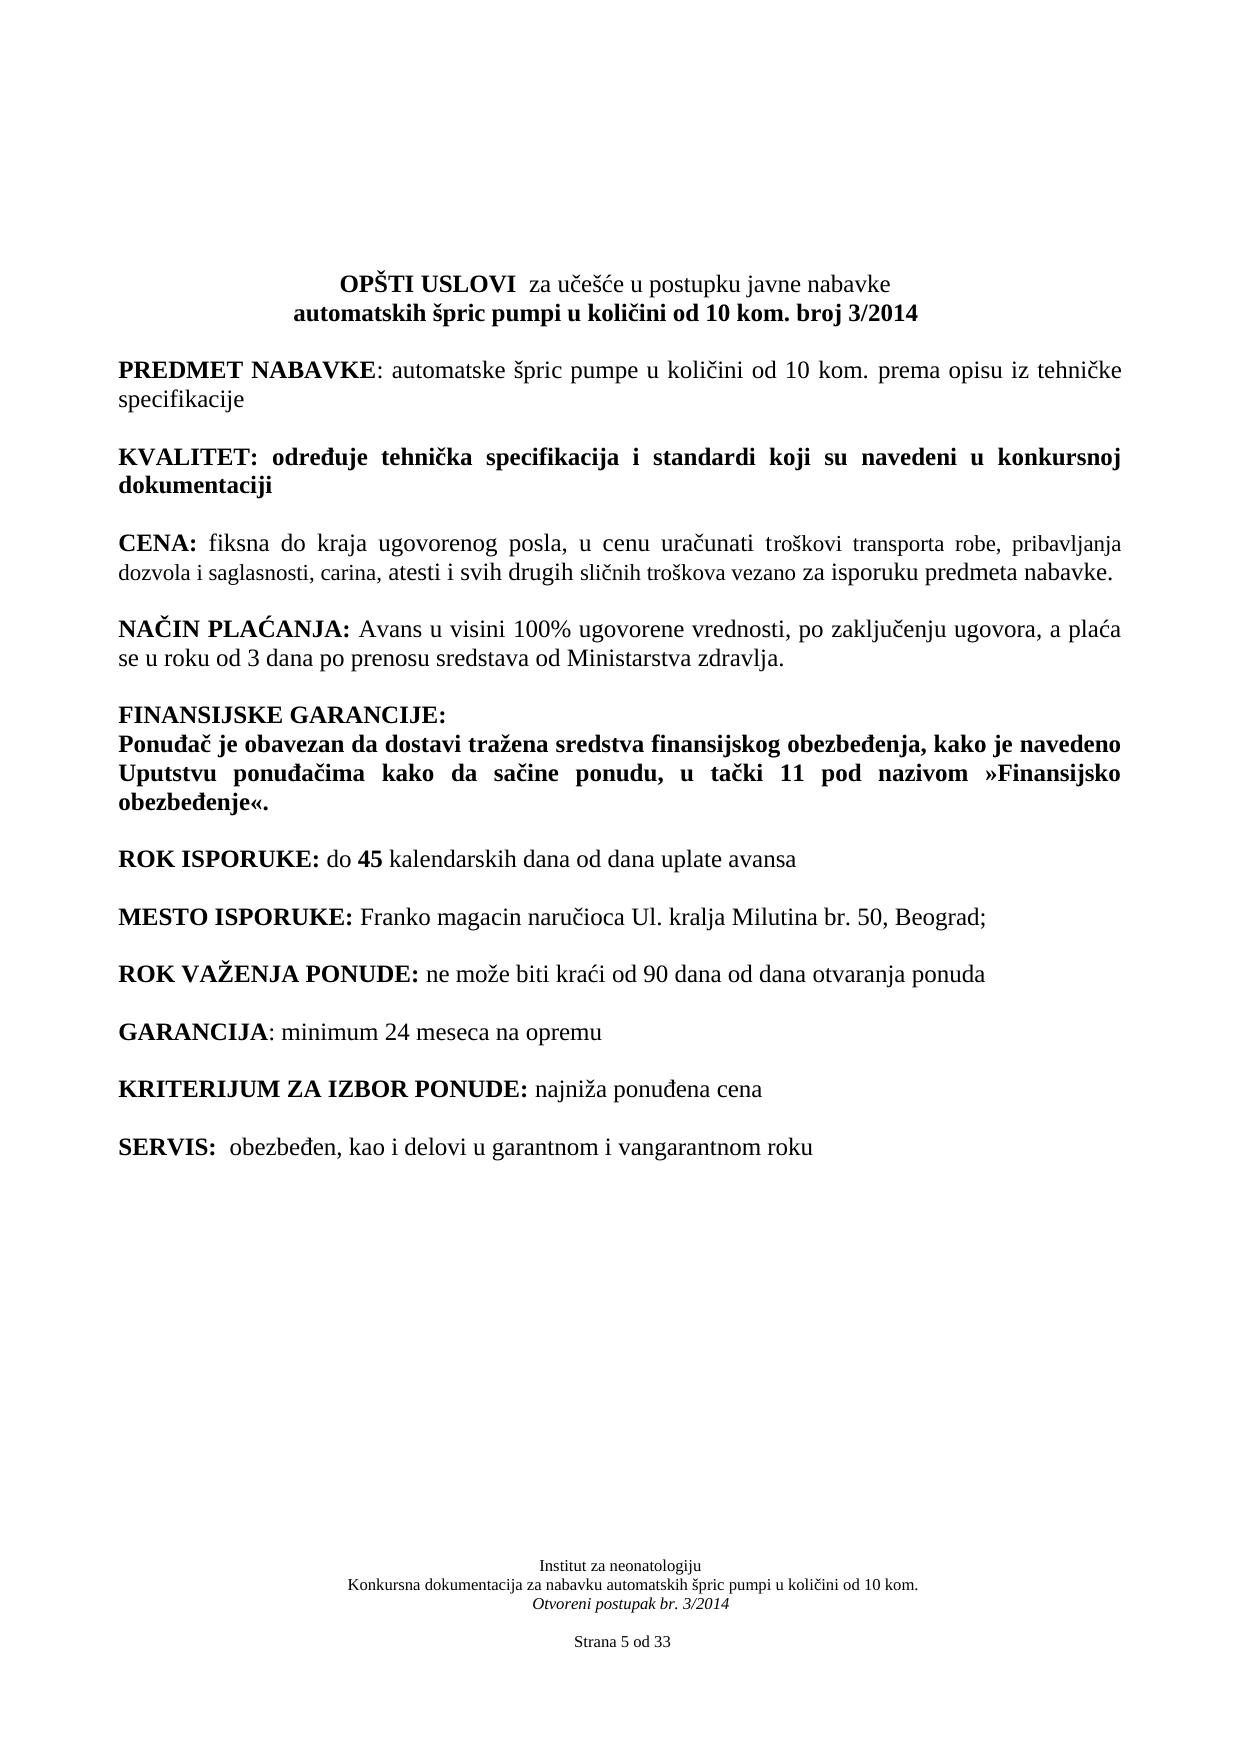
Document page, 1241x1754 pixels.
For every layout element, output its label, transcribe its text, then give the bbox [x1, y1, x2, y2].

text FINANSIJSKE GARANCIJE: [118, 701, 1122, 729]
text SERVIS: obezbeđen, kao i delovi u garantnom i vangarantnom roku [118, 1132, 1122, 1161]
text automatskih špric pumpi u količini od 10 kom. broj 3/2014 [191, 298, 1122, 327]
text ROK VAŽENJA PONUDE: ne može biti kraći od 90 dana od dana otvaranja ponuda [118, 959, 1122, 988]
text OPŠTI USLOVI za učešće u postupku javne nabavke [266, 269, 1122, 298]
text GARANCIJA: minimum 24 meseca na opremu [118, 1017, 1122, 1046]
text MESTO ISPORUKE: Franko magacin naručioca Ul. kralja Milutina br. 50, Beograd; [118, 902, 1122, 931]
text Ponuđač je obavezan da dostavi tražena sredstva finansijskog obezbeđenja, kako je navedeno Uputstvu ponuđačima kako da sačine ponudu, u tački 11 pod nazivom »Finansijsko obezbeđenje«. [118, 729, 1122, 816]
text CENA: fiksna do kraja ugovorenog posla, u cenu uračunati troškovi transporta robe, pribavljanja dozvola i saglasnosti, carina, atesti i svih drugih sličnih troškova vezano za isporuku predmeta nabavke. [118, 528, 1122, 586]
text KRITERIJUM ZA IZBOR PONUDE: najniža ponuđena cena [118, 1074, 1122, 1103]
text PREDMET NABAVKE: automatske špric pumpe u količini od 10 kom. prema opisu iz tehničke specifikacije [118, 356, 1122, 413]
text KVALITET: određuje tehnička specifikacija i standardi koji su navedeni u konkursnoj dokumentaciji [118, 442, 1122, 499]
text NAČIN PLAĆANJA: Avans u visini 100% ugovorene vrednosti, po zaključenju ugovora, a plaća se u roku od 3 dana po prenosu sredstava od Ministarstva zdravlja. [118, 614, 1122, 672]
text ROK ISPORUKE: do 45 kalendarskih dana od dana uplate avansa [118, 844, 1122, 873]
